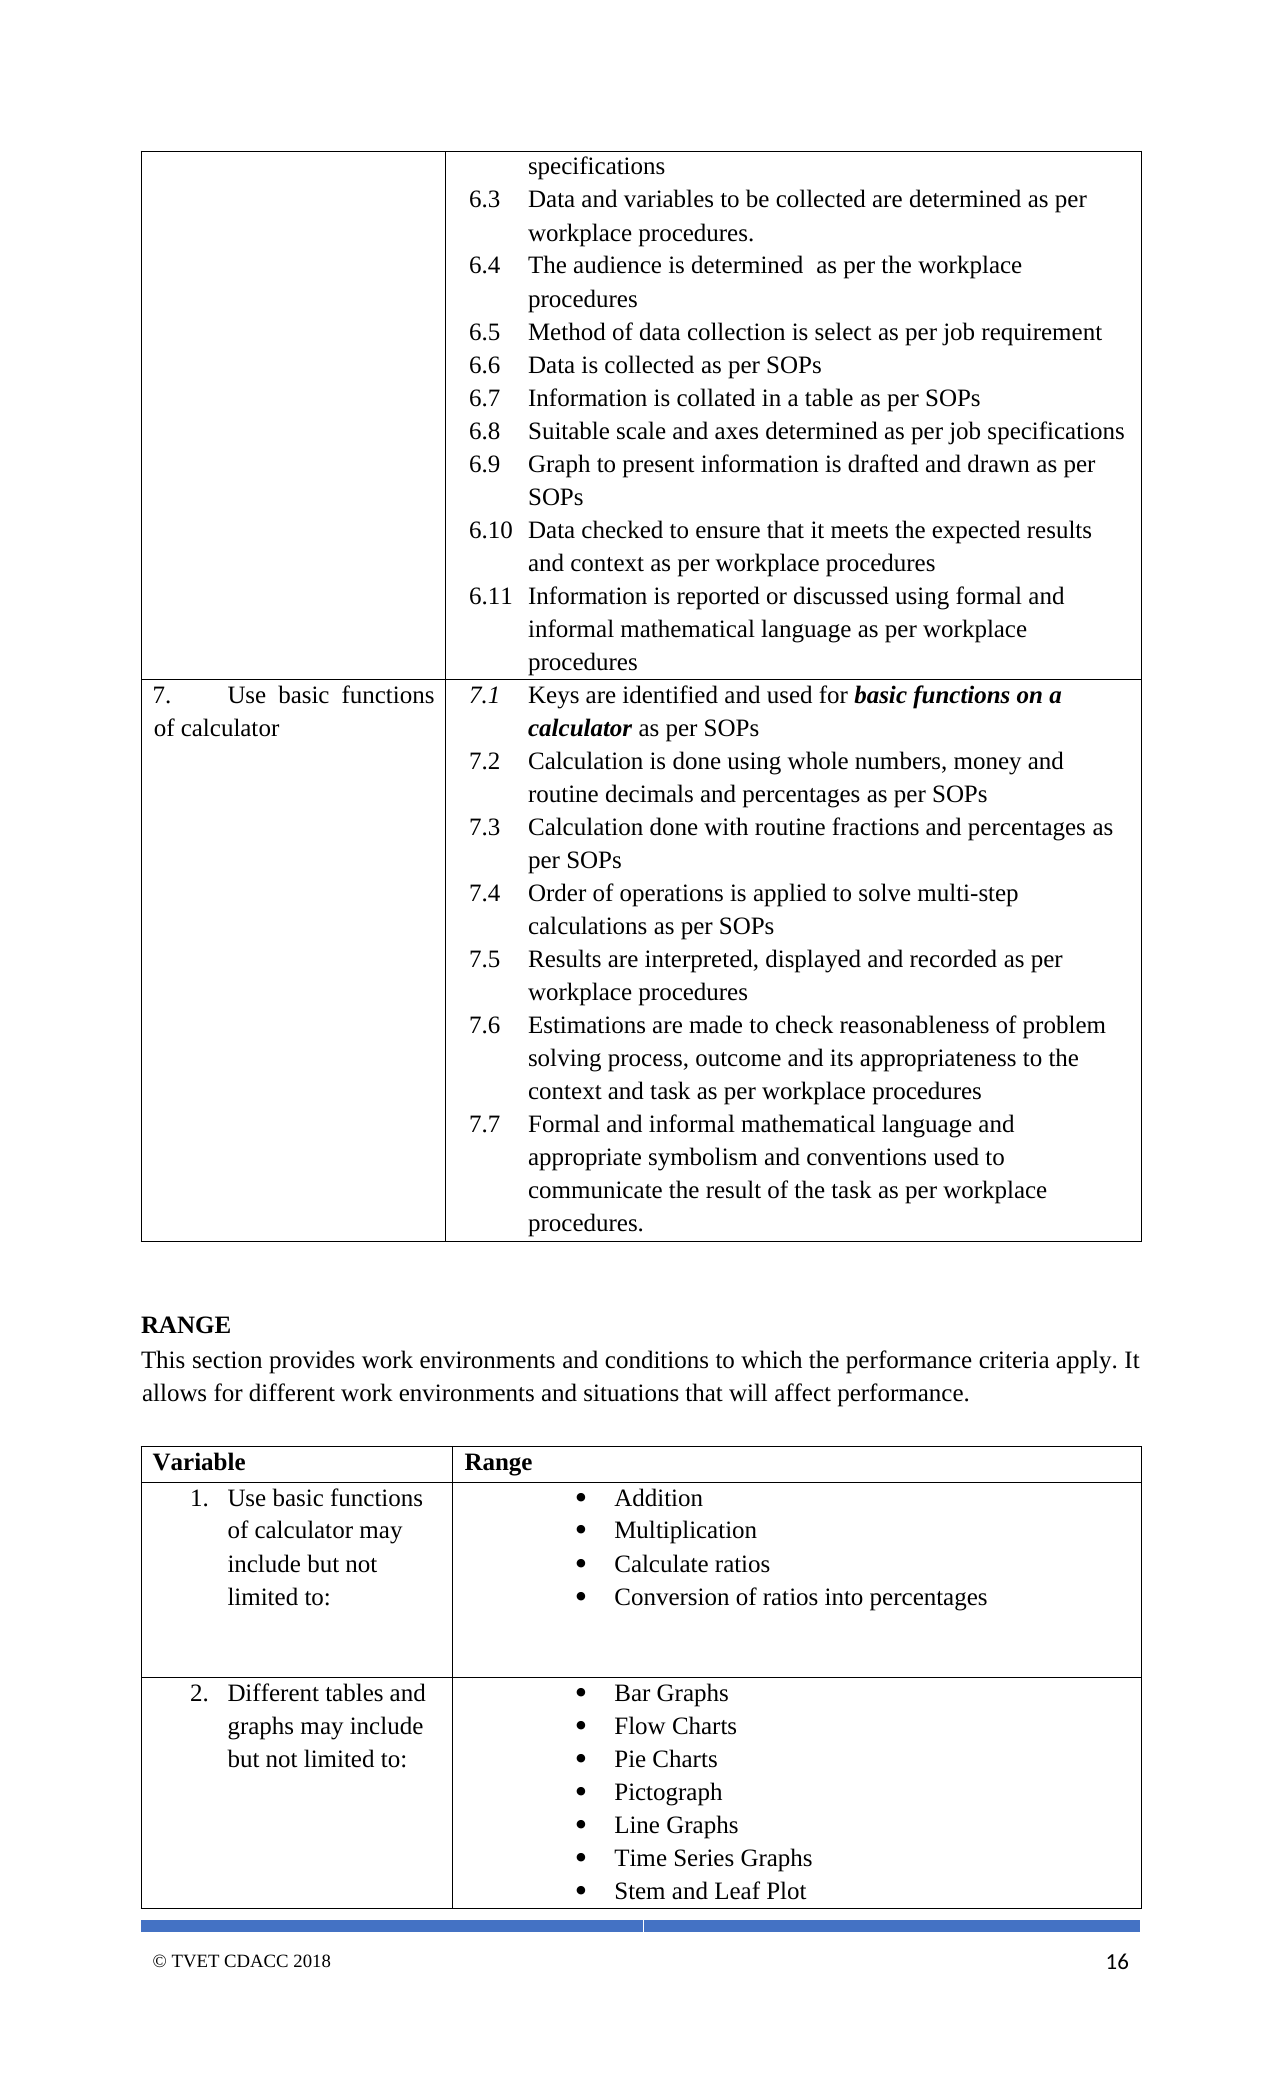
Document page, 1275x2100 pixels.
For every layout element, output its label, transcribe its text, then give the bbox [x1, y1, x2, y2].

table_cell Use basic functions of calculator may include but not limited to: [142, 1483, 452, 1677]
table_cell Keys are identified and used for basic functions on a calculator as per SOPs Calculation is done using whole numbers, money and routine decimals and percentages as per SOPs Calculation done with routine fractions and percentages as per SOPs Order of operations is applied to solve multi-step calculations as per SOPs Results are interpreted, displayed and recorded as per workplace procedures Estimations are made to check reasonableness of problem solving process, outcome and its appropriateness to the context and task as per workplace procedures Formal and informal mathematical language and appropriate symbolism and conventions used to communicate the result of the task as per workplace procedures. [446, 680, 1141, 1241]
table_cell Addition Multiplication Calculate ratios Conversion of ratios into percentages [453, 1483, 1141, 1677]
text RANGE [141, 1310, 1140, 1339]
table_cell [142, 152, 445, 679]
table_header Variable [142, 1447, 452, 1482]
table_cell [142, 1678, 452, 1908]
table_header Range [453, 1447, 1141, 1482]
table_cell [446, 152, 1141, 679]
table_cell 7. Use basic functions of calculator [142, 680, 445, 1241]
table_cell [453, 1678, 1141, 1908]
text This section provides work environments and conditions to which the performance criteria apply. It allows for different work environments and situations that will affect performance. [141, 1345, 1140, 1406]
